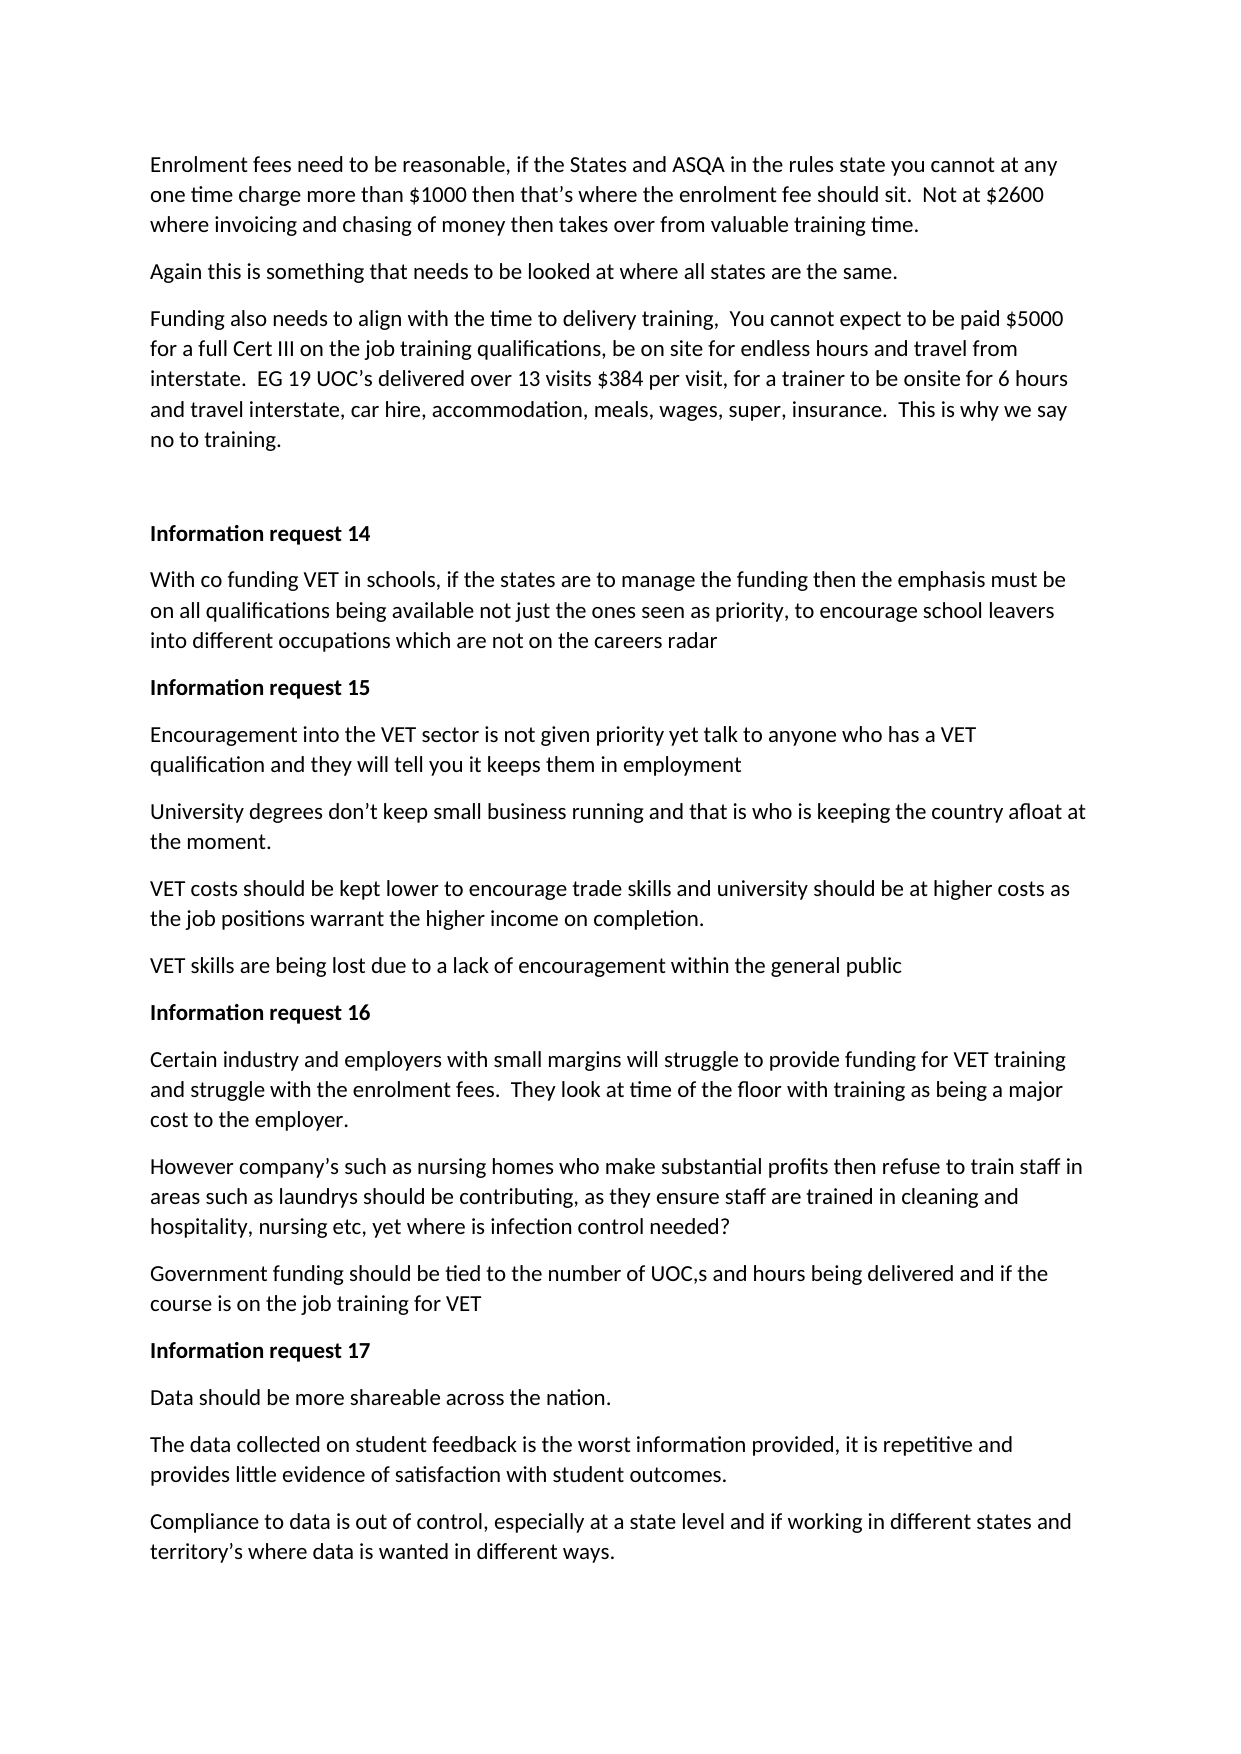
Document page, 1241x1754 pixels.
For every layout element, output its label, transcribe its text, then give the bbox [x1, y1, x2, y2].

text The data collected on student feedback is the worst information provided, it is repetitive and provides little evidence of satisfaction with student outcomes. [150, 1430, 1090, 1488]
text With co funding VET in schools, if the states are to manage the funding then the emphasis must be on all qualifications being available not just the ones seen as priority, to encourage school leavers into different occupations which are not on the careers radar [150, 566, 1090, 654]
text VET costs should be kept lower to encourage trade skills and university should be at higher costs as the job positions warrant the higher income on completion. [150, 874, 1090, 932]
text Data should be more shareable across the nation. [150, 1383, 1090, 1411]
text Government funding should be tied to the number of UOC,s and hours being delivered and if the course is on the job training for VET [150, 1259, 1090, 1318]
text Compliance to data is out of control, especially at a state level and if working in different states and territory’s where data is wanted in different ways. [150, 1507, 1090, 1566]
text Information request 14 [150, 519, 1090, 547]
text Again this is something that needs to be looked at where all states are the same. [150, 257, 1090, 285]
text However company’s such as nursing homes who make substantial profits then refuse to train staff in areas such as laundrys should be contributing, as they ensure staff are trained in cleaning and hospitality, nursing etc, yet where is infection control needed? [150, 1152, 1090, 1241]
text VET skills are being lost due to a lack of encouragement within the general public [150, 951, 1090, 979]
text Funding also needs to align with the time to delivery training, You cannot expect to be paid $5000 for a full Cert III on the job training qualifications, be on site for endless hours and travel from interstate. EG 19 UOC’s delivered over 13 visits $384 per visit, for a trainer to be onsite for 6 hours and travel interstate, car hire, accommodation, meals, wages, super, insurance. This is why we say no to training. [150, 304, 1090, 453]
text Enrolment fees need to be reasonable, if the States and ASQA in the rules state you cannot at any one time charge more than $1000 then that’s where the enrolment fee should sit. Not at $2600 where invoicing and chasing of money then takes over from valuable training time. [150, 150, 1090, 238]
text Certain industry and employers with small margins will struggle to provide funding for VET training and struggle with the enrolment fees. They look at time of the floor with training as being a major cost to the employer. [150, 1045, 1090, 1133]
text Encouragement into the VET sector is not given priority yet talk to anyone who has a VET qualification and they will tell you it keeps them in employment [150, 720, 1090, 778]
text Information request 17 [150, 1336, 1090, 1364]
text University degrees don’t keep small business running and that is who is keeping the country afloat at the moment. [150, 797, 1090, 855]
text Information request 15 [150, 673, 1090, 701]
text Information request 16 [150, 998, 1090, 1026]
